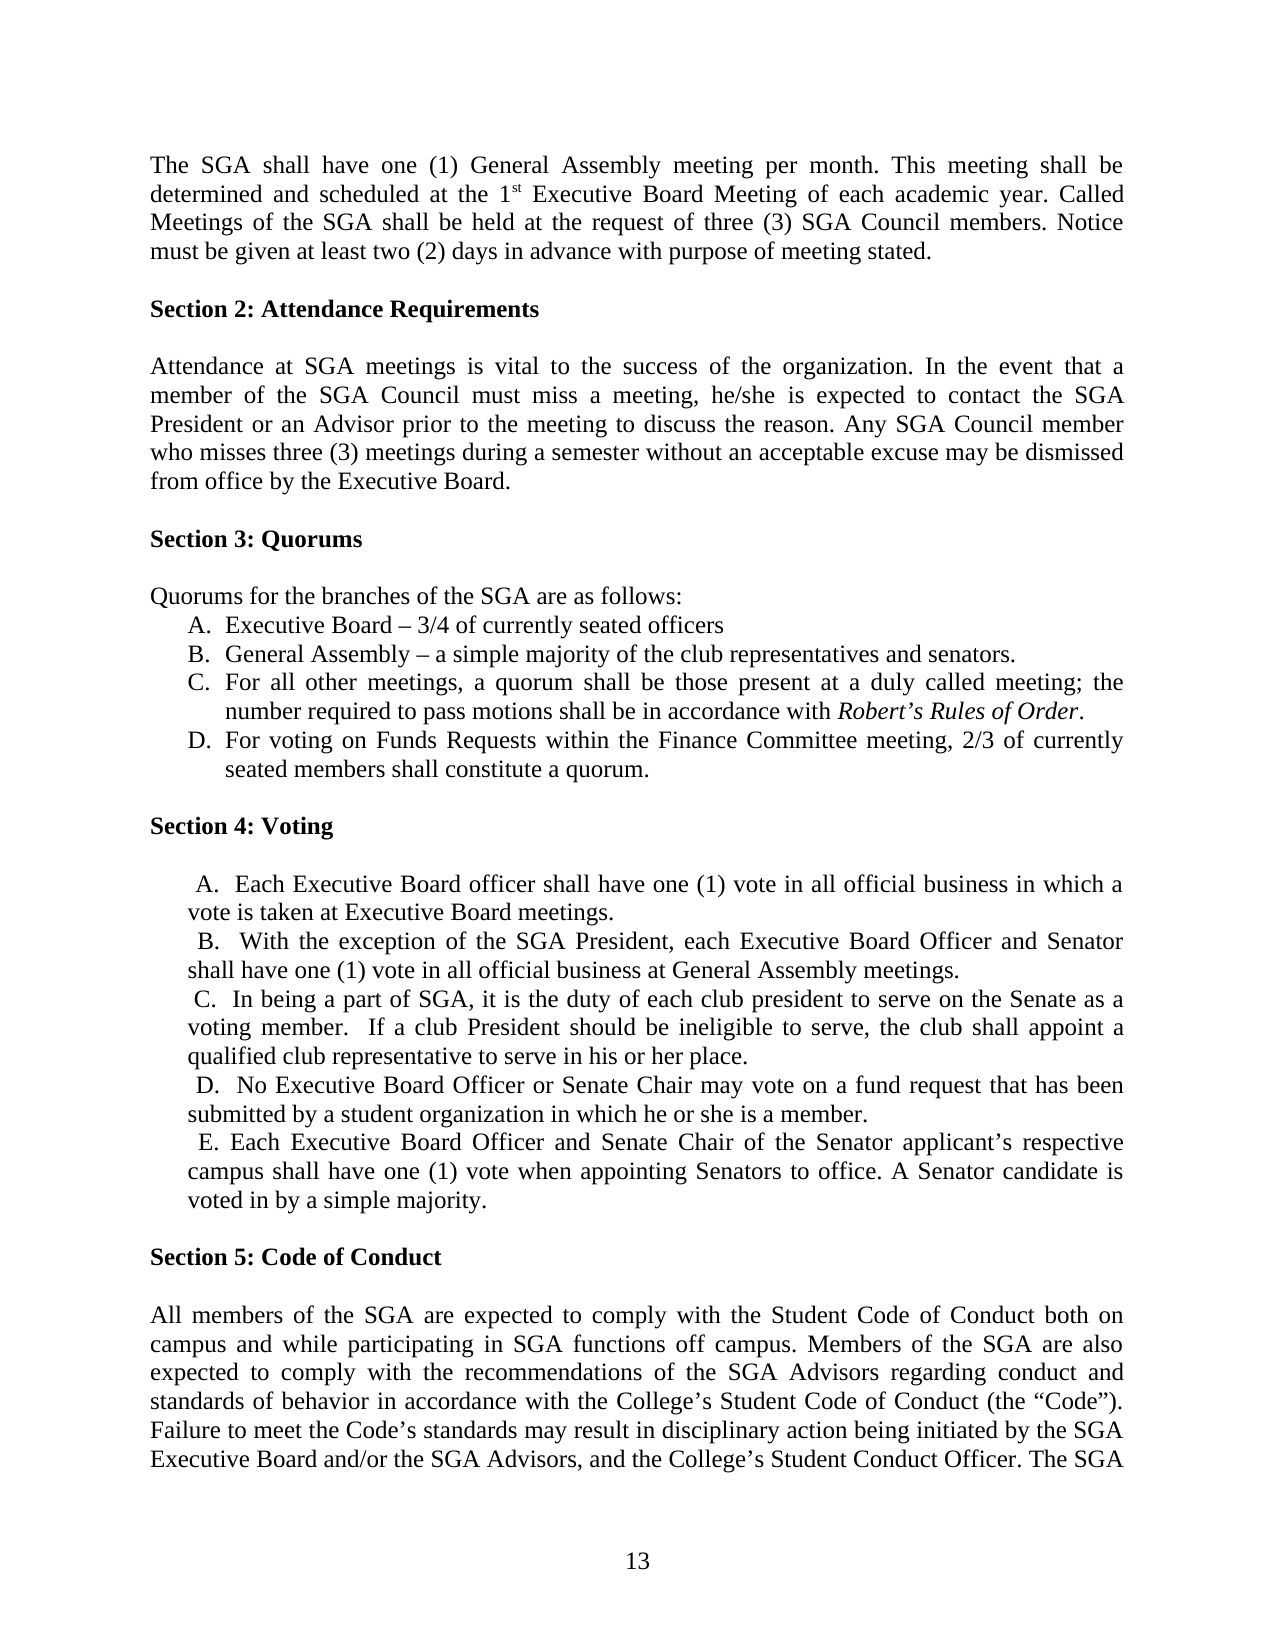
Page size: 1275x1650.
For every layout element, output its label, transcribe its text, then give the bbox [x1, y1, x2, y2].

text Section 3: Quorums [150, 524, 1125, 552]
text Section 2: Attendance Requirements [150, 294, 1125, 322]
text A. Each Executive Board officer shall have one (1) vote in all official business in which a vote is taken at Executive Board meetings. [187, 869, 1125, 926]
text B. With the exception of the SGA President, each Executive Board Officer and Senator shall have one (1) vote in all official business at General Assembly meetings. [187, 926, 1125, 984]
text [150, 1300, 1125, 1472]
list Executive Board – 3/4 of currently seated officers [187, 610, 1125, 639]
text C. In being a part of SGA, it is the duty of each club president to serve on the Senate as a voting member. If a club President should be ineligible to serve, the club shall appoint a qualified club representative to serve in his or her place. [187, 984, 1125, 1070]
text Quorums for the branches of the SGA are as follows: [150, 581, 1125, 610]
text D. No Executive Board Officer or Senate Chair may vote on a fund request that has been submitted by a student organization in which he or she is a member. [187, 1070, 1125, 1127]
list For all other meetings, a quorum shall be those present at a duly called meeting; the number required to pass motions shall be in accordance with Robert’s Rules of Order. [187, 667, 1125, 725]
list General Assembly – a simple majority of the club representatives and senators. [187, 639, 1125, 667]
text Section 5: Code of Conduct [150, 1242, 1125, 1271]
text Section 4: Voting [150, 811, 1125, 840]
list For voting on Funds Requests within the Finance Committee meeting, 2/3 of currently seated members shall constitute a quorum. [187, 725, 1125, 782]
text Attendance at SGA meetings is vital to the success of the organization. In the event that a member of the SGA Council must miss a meeting, he/she is expected to contact the SGA President or an Advisor prior to the meeting to discuss the reason. Any SGA Council member who misses three (3) meetings during a semester without an acceptable excuse may be dismissed from office by the Executive Board. [150, 351, 1125, 495]
text The SGA shall have one (1) General Assembly meeting per month. This meeting shall be determined and scheduled at the 1st Executive Board Meeting of each academic year. Called Meetings of the SGA shall be held at the request of three (3) SGA Council members. Notice must be given at least two (2) days in advance with purpose of meeting stated. [150, 150, 1125, 265]
text E. Each Executive Board Officer and Senate Chair of the Senator applicant’s respective campus shall have one (1) vote when appointing Senators to office. A Senator candidate is voted in by a simple majority. [187, 1127, 1125, 1214]
